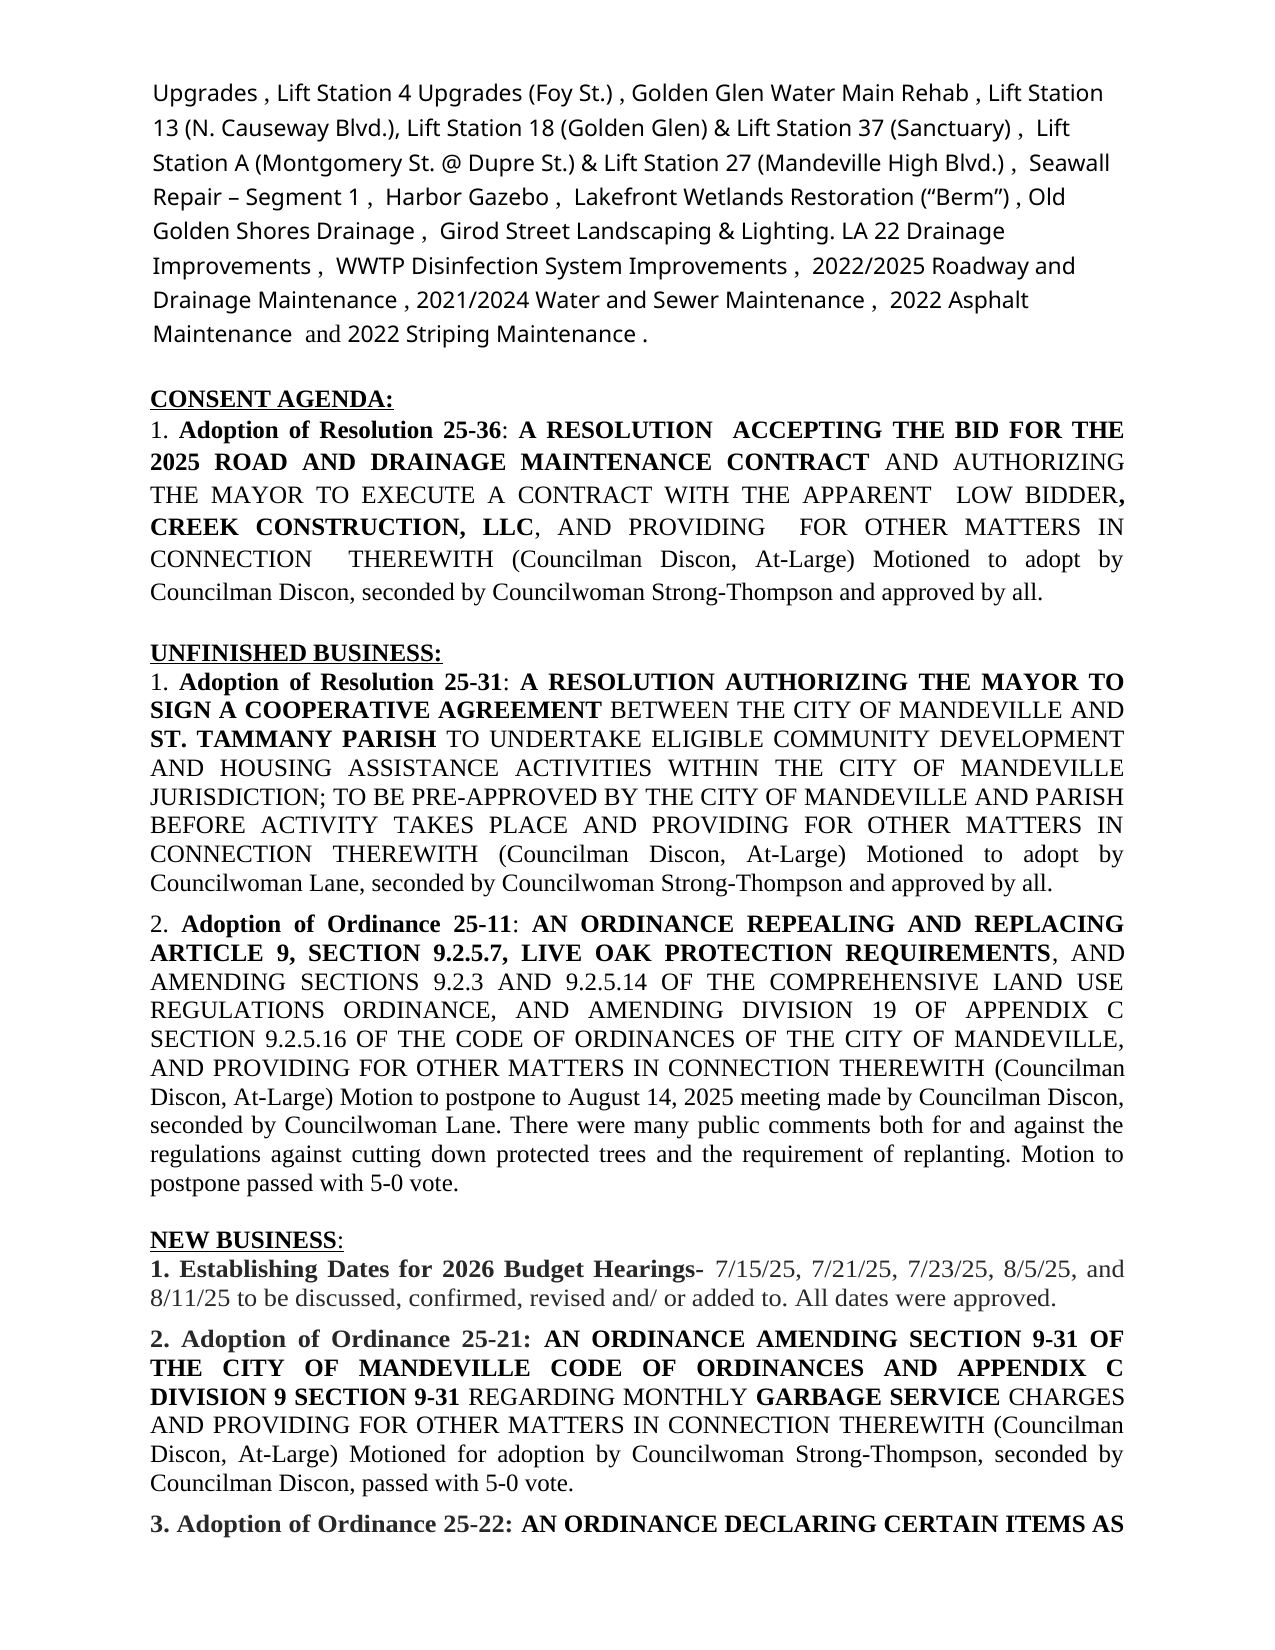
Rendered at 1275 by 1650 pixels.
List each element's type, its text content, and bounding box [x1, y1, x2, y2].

text UNFINISHED BUSINESS: [150, 638, 1125, 667]
text 1. Adoption of Resolution 25-31: A RESOLUTION AUTHORIZING THE MAYOR TO SIGN A COOPERATIVE AGREEMENT BETWEEN THE CITY OF MANDEVILLE AND ST. TAMMANY PARISH TO UNDERTAKE ELIGIBLE COMMUNITY DEVELOPMENT AND HOUSING ASSISTANCE ACTIVITIES WITHIN THE CITY OF MANDEVILLE JURISDICTION; TO BE PRE-APPROVED BY THE CITY OF MANDEVILLE AND PARISH BEFORE ACTIVITY TAKES PLACE AND PROVIDING FOR OTHER MATTERS IN CONNECTION THEREWITH (Councilman Discon, At-Large) Motioned to adopt by Councilwoman Lane, seconded by Councilwoman Strong-Thompson and approved by all. [150, 667, 1125, 897]
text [151, 75, 1125, 350]
text CONSENT AGENDA: [150, 384, 1125, 413]
text NEW BUSINESS: [150, 1226, 1125, 1254]
text 2. Adoption of Ordinance 25-21: AN ORDINANCE AMENDING SECTION 9-31 OF THE CITY OF MANDEVILLE CODE OF ORDINANCES AND APPENDIX C DIVISION 9 SECTION 9-31 REGARDING MONTHLY GARBAGE SERVICE CHARGES AND PROVIDING FOR OTHER MATTERS IN CONNECTION THEREWITH (Councilman Discon, At-Large) Motioned for adoption by Councilwoman Strong-Thompson, seconded by Councilman Discon, passed with 5-0 vote. [150, 1324, 1125, 1497]
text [150, 1509, 1125, 1538]
text 1. Establishing Dates for 2026 Budget Hearings- 7/15/25, 7/21/25, 7/23/25, 8/5/25, and 8/11/25 to be discussed, confirmed, revised and/ or added to. All dates were approved. [150, 1254, 1125, 1312]
text 1. Adoption of Resolution 25-36: A RESOLUTION ACCEPTING THE BID FOR THE 2025 ROAD AND DRAINAGE MAINTENANCE CONTRACT AND AUTHORIZING THE MAYOR TO EXECUTE A CONTRACT WITH THE APPARENT LOW BIDDER, CREEK CONSTRUCTION, LLC, AND PROVIDING FOR OTHER MATTERS IN CONNECTION THEREWITH (Councilman Discon, At-Large) Motioned to adopt by Councilman Discon, seconded by Councilwoman Strong-Thompson and approved by all. [150, 415, 1125, 606]
text 2. Adoption of Ordinance 25-11: AN ORDINANCE REPEALING AND REPLACING ARTICLE 9, SECTION 9.2.5.7, LIVE OAK PROTECTION REQUIREMENTS, AND AMENDING SECTIONS 9.2.3 AND 9.2.5.14 OF THE COMPREHENSIVE LAND USE REGULATIONS ORDINANCE, AND AMENDING DIVISION 19 OF APPENDIX C SECTION 9.2.5.16 OF THE CODE OF ORDINANCES OF THE CITY OF MANDEVILLE, AND PROVIDING FOR OTHER MATTERS IN CONNECTION THEREWITH (Councilman Discon, At-Large) Motion to postpone to August 14, 2025 meeting made by Councilman Discon, seconded by Councilwoman Lane. There were many public comments both for and against the regulations against cutting down protected trees and the requirement of replanting. Motion to postpone passed with 5-0 vote. [150, 909, 1125, 1197]
